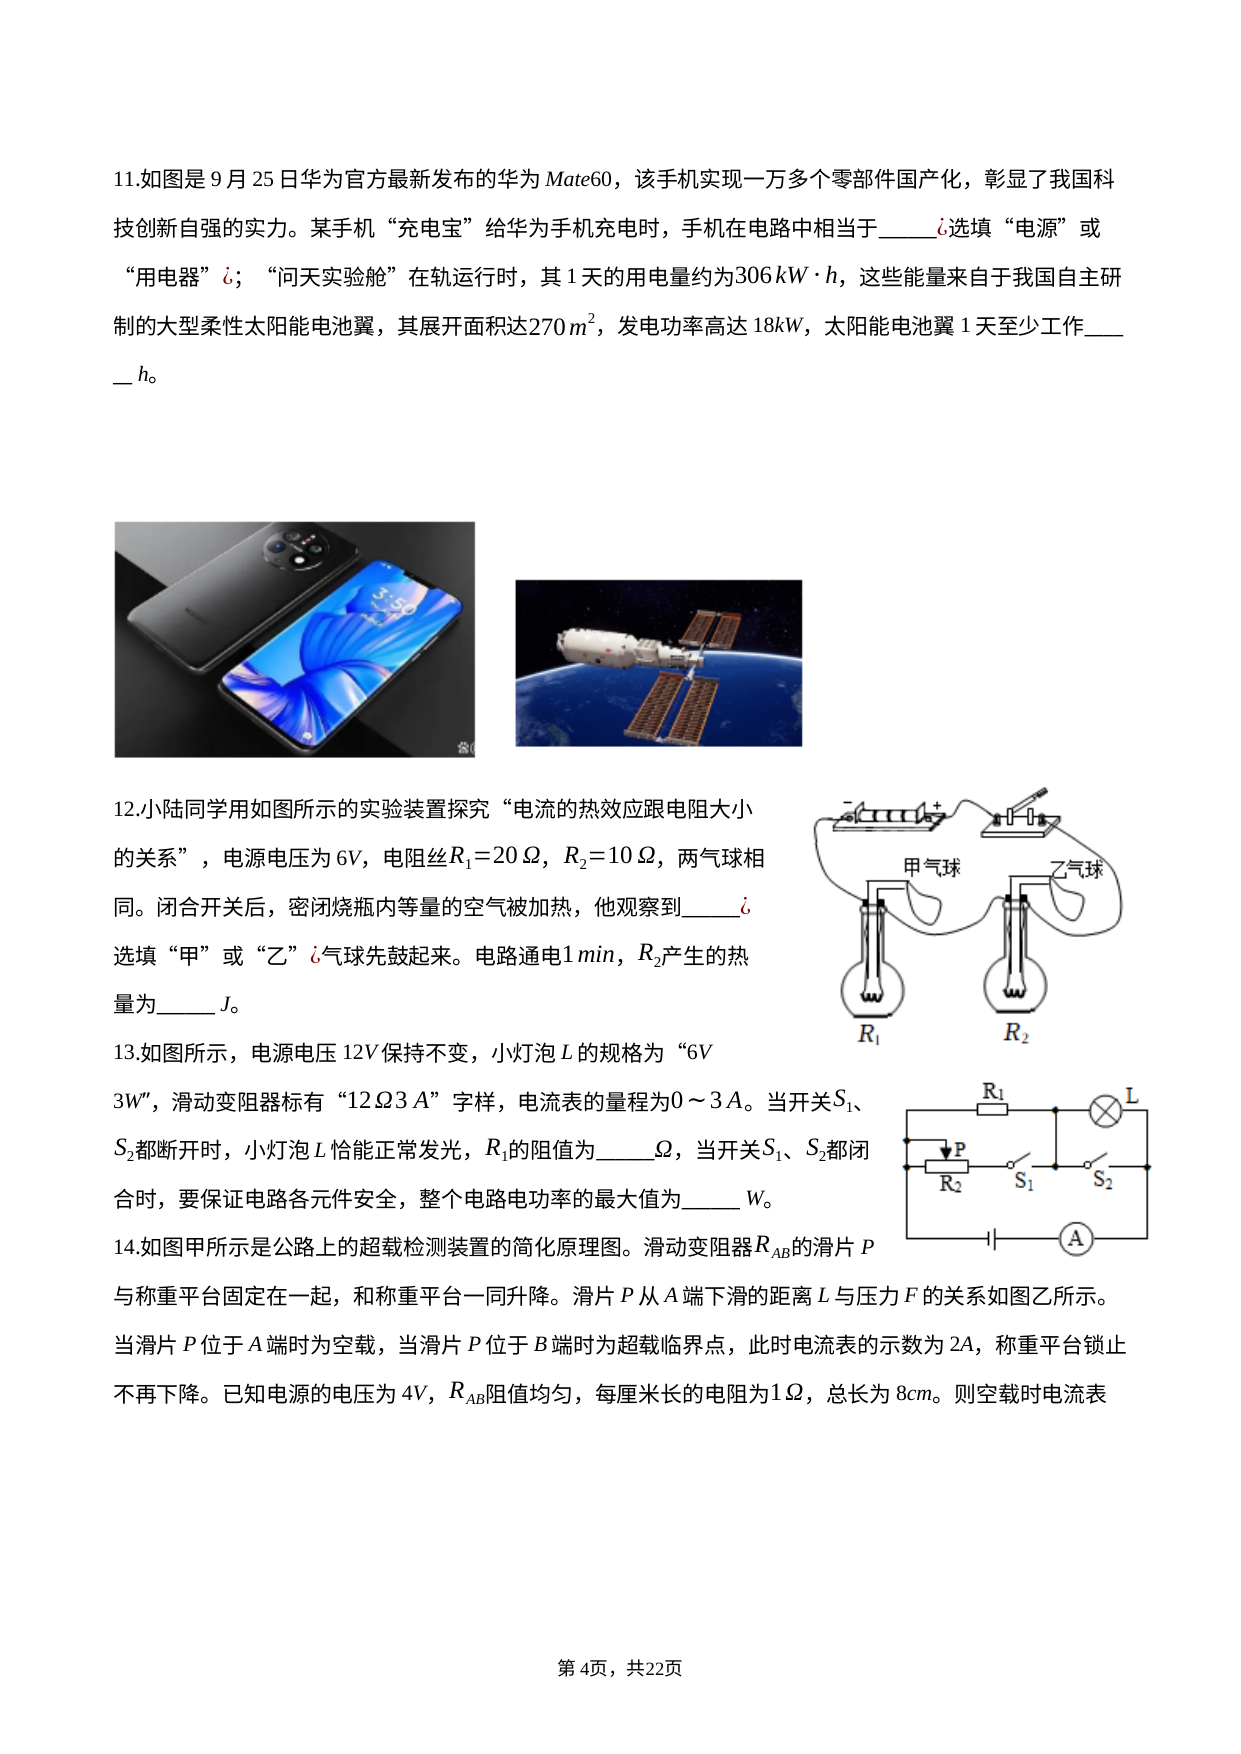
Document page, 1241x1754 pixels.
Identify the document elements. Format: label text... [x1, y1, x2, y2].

picture [900, 1080, 1153, 1260]
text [113, 1230, 1127, 1409]
picture [808, 781, 1128, 1050]
picture [112, 519, 804, 761]
text 12.小陆同学用如图所示的实验装置探究“电流的热效应跟电阻大小的关系”，电源电压为6V，电阻丝，，两气球相同。闭合开关后，密闭烧瓶内等量的空气被加热，他观察到______选填“甲”或“乙”气球先鼓起来。电路通电，产生的热量为______ J。 [113, 792, 808, 1019]
text 13.如图所示，电源电压12V保持不变，小灯泡L的规格为“6V 3W”，滑动变阻器标有“”字样，电流表的量程为。当开关、都断开时，小灯泡L恰能正常发光，的阻值为______，当开关、都闭合时，要保证电路各元件安全，整个电路电功率的最大值为______ W。 [113, 1035, 1127, 1214]
